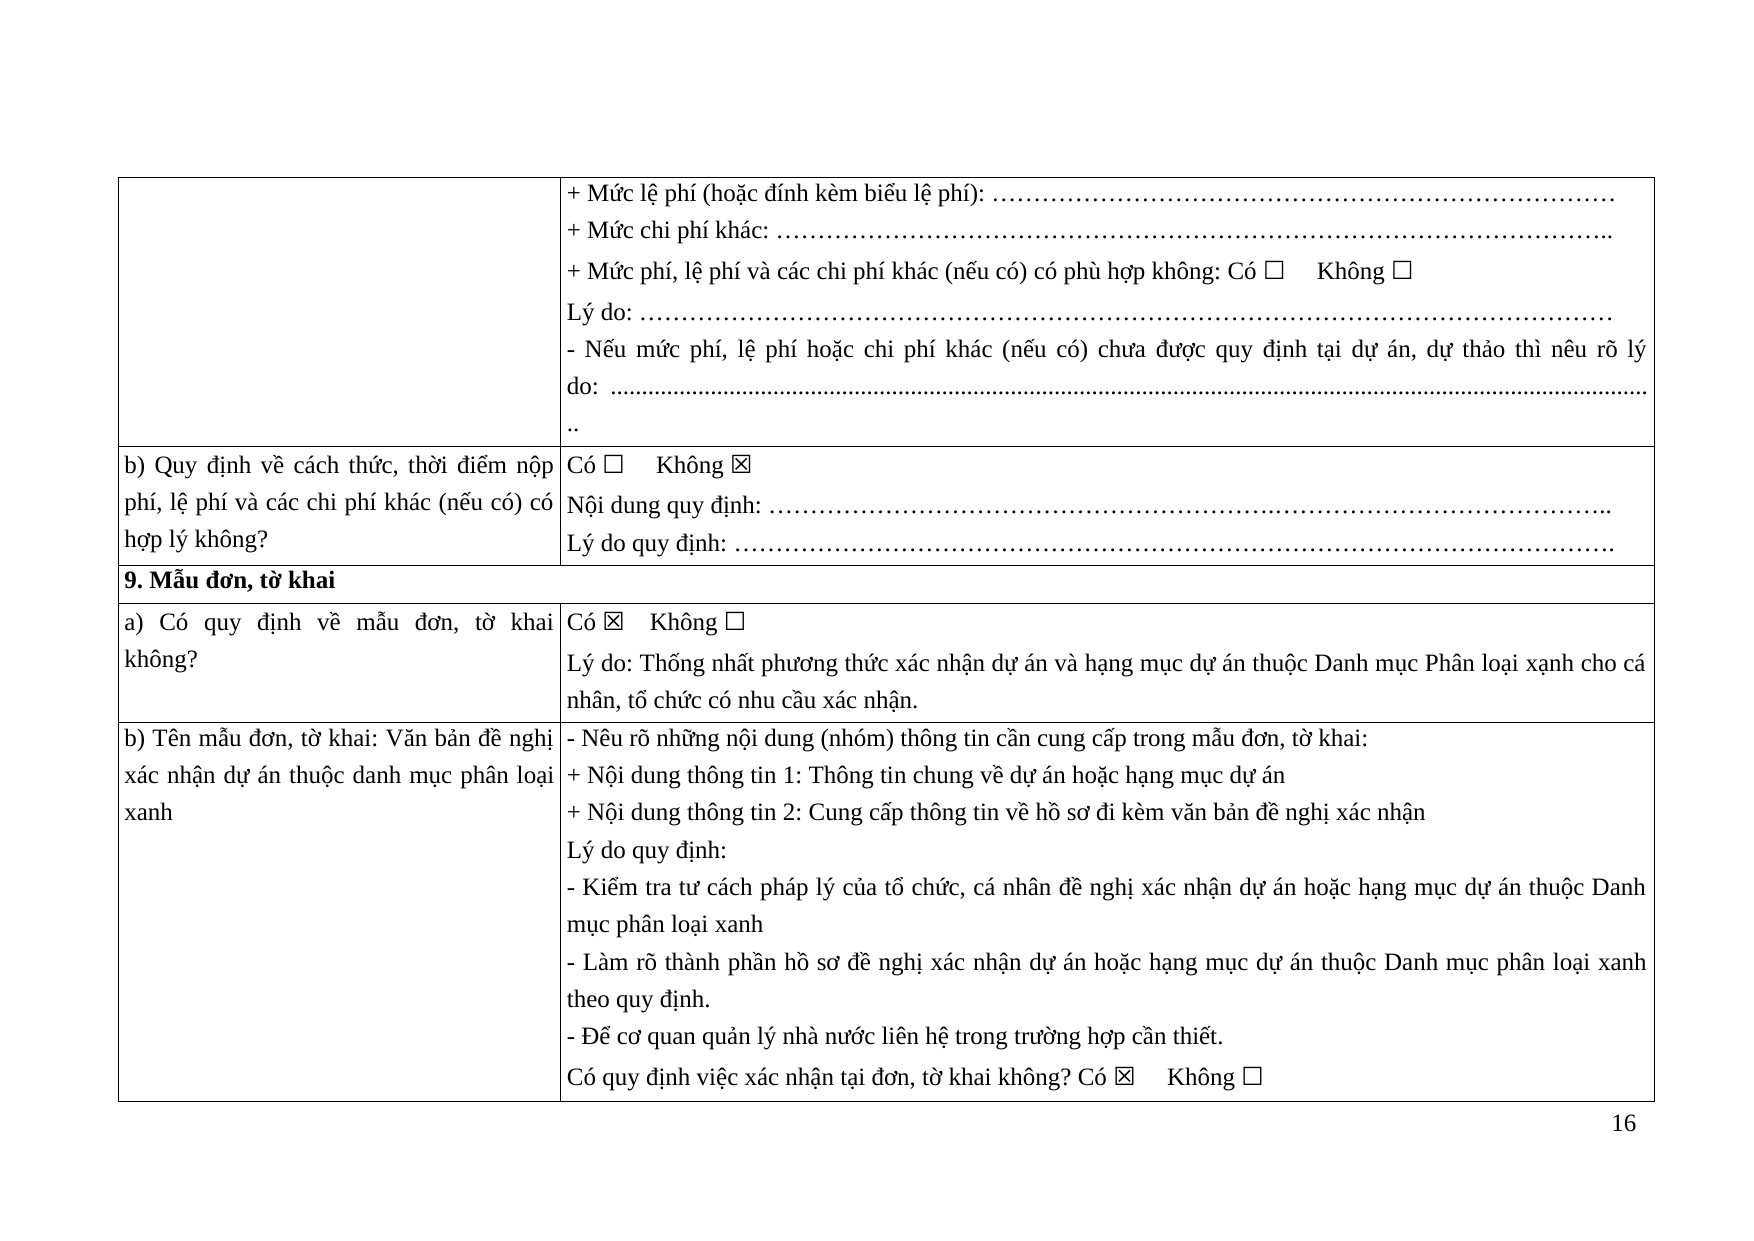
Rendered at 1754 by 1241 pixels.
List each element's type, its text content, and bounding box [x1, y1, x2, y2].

table_cell Có Không Nội dung quy định: …………………………………………………….………………………………….. Lý do quy định: ……………………………………………………………………………………………. [561, 447, 1654, 565]
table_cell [119, 178, 560, 446]
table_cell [119, 723, 560, 1101]
table_cell a) Có quy định về mẫu đơn, tờ khai không? [119, 604, 560, 722]
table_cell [561, 723, 1654, 1101]
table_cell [561, 178, 1654, 446]
table_cell Có Không Lý do: Thống nhất phương thức xác nhận dự án và hạng mục dự án thuộc Danh mục Phân loại xạnh cho cá nhân, tổ chức có nhu cầu xác nhận. [561, 604, 1654, 722]
table_cell 9. Mẫu đơn, tờ khai [119, 566, 1654, 603]
table_cell b) Quy định về cách thức, thời điểm nộp phí, lệ phí và các chi phí khác (nếu có) có hợp lý không? [119, 447, 560, 565]
